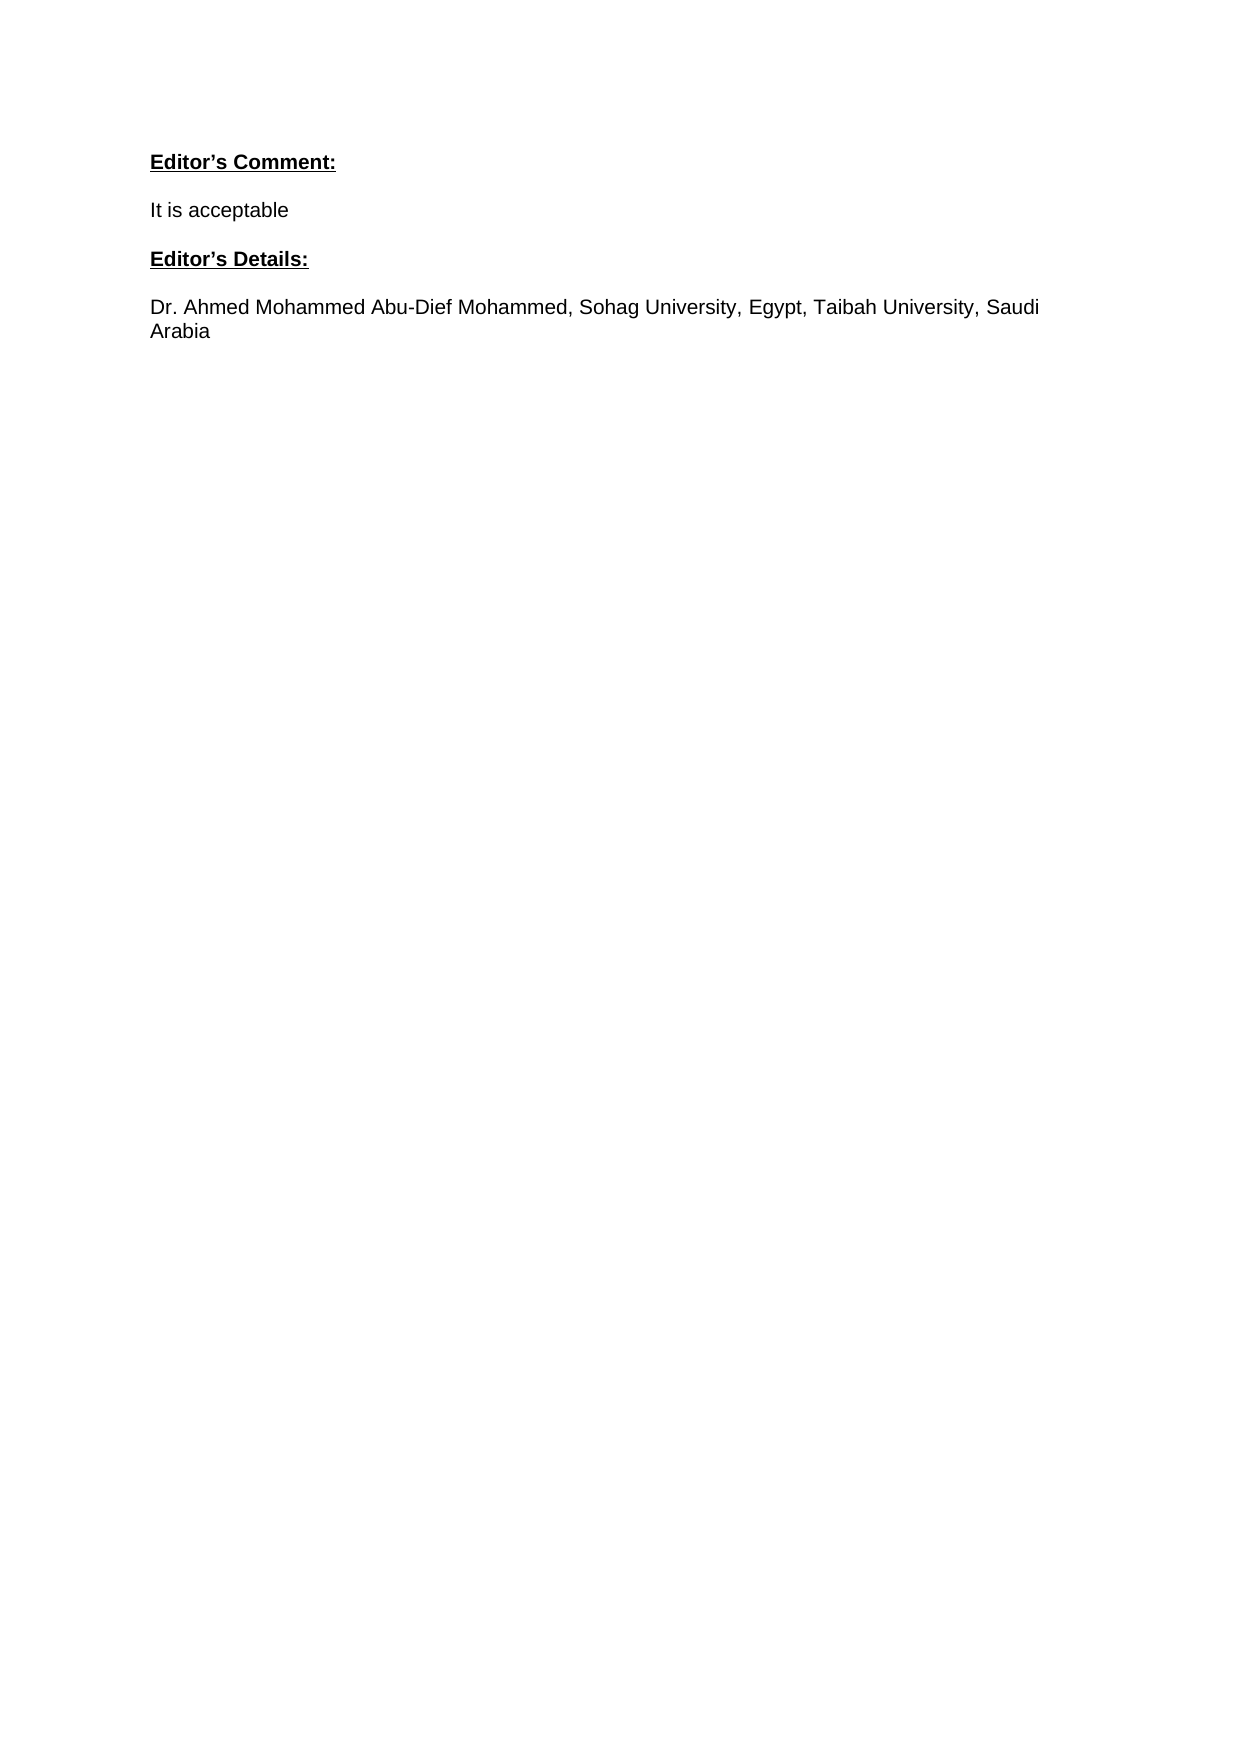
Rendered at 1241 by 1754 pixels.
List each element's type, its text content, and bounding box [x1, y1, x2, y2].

text Dr. Ahmed Mohammed Abu-Dief Mohammed, Sohag University, Egypt, Taibah University, Saudi Arabia [150, 295, 1090, 343]
text It is acceptable [150, 198, 1090, 222]
text Editor’s Details: [150, 247, 1090, 271]
text Editor’s Comment: [150, 150, 1090, 174]
